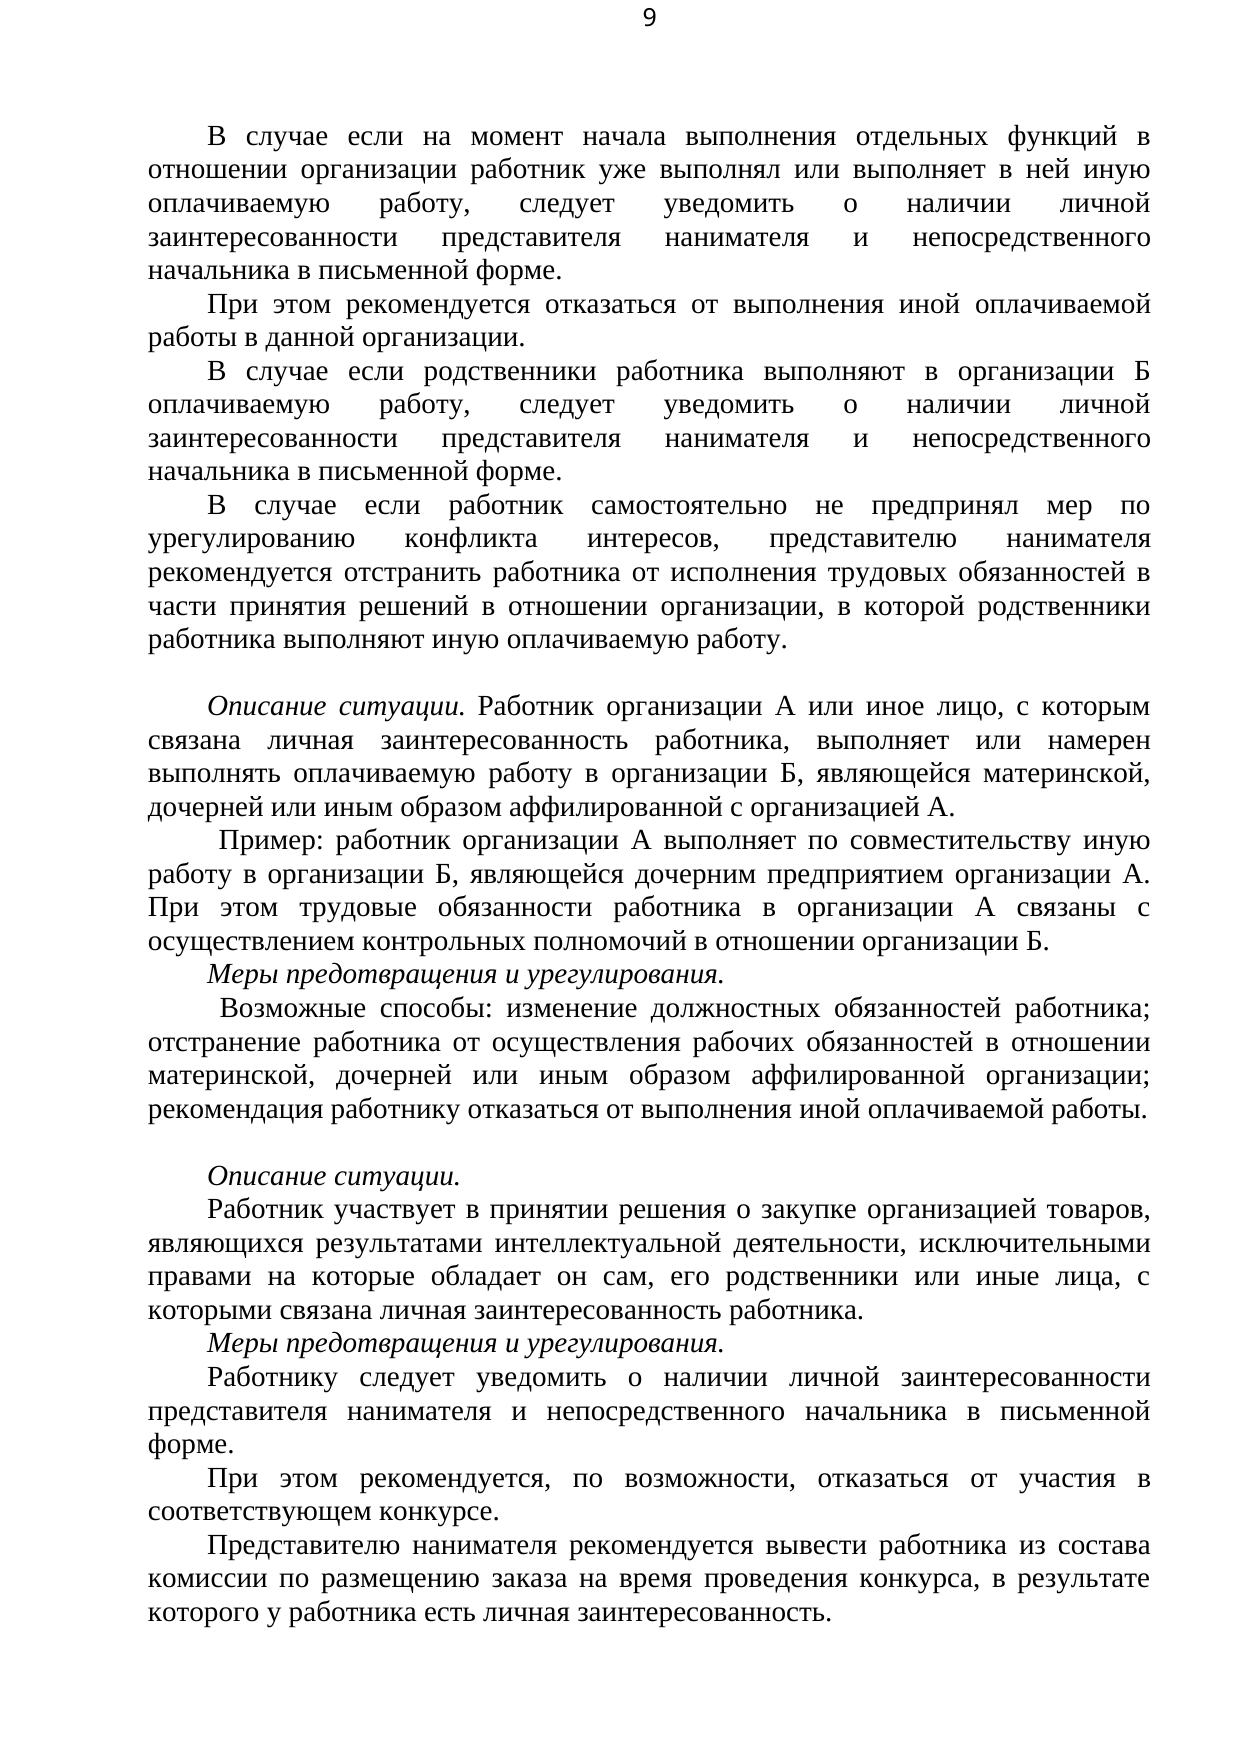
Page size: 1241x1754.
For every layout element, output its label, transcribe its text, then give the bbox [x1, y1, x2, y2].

text В случае если на момент начала выполнения отдельных функций в отношении организации работник уже выполнял или выполняет в ней иную оплачиваемую работу, следует уведомить о наличии личной заинтересованности представителя нанимателя и непосредственного начальника в письменной форме. [148, 118, 1152, 286]
text В случае если работник самостоятельно не предпринял мер по урегулированию конфликта интересов, представителю нанимателя рекомендуется отстранить работника от исполнения трудовых обязанностей в части принятия решений в отношении организации, в которой родственники работника выполняют иную оплачиваемую работу. [148, 487, 1152, 655]
text Возможные способы: изменение должностных обязанностей работника; отстранение работника от осуществления рабочих обязанностей в отношении материнской, дочерней или иным образом аффилированной организации; рекомендация работнику отказаться от выполнения иной оплачиваемой работы. [148, 990, 1152, 1124]
text Работнику следует уведомить о наличии личной заинтересованности представителя нанимателя и непосредственного начальника в письменной форме. [148, 1359, 1152, 1460]
text При этом рекомендуется отказаться от выполнения иной оплачиваемой работы в данной организации. [148, 286, 1152, 353]
text Работник участвует в принятии решения о закупке организацией товаров, являющихся результатами интеллектуальной деятельности, исключительными правами на которые обладает он сам, его родственники или иные лица, с которыми связана личная заинтересованность работника. [148, 1191, 1152, 1326]
text Описание ситуации. Работник организации А или иное лицо, с которым связана личная заинтересованность работника, выполняет или намерен выполнять оплачиваемую работу в организации Б, являющейся материнской, дочерней или иным образом аффилированной с организацией А. [148, 688, 1152, 822]
text Пример: работник организации А выполняет по совместительству иную работу в организации Б, являющейся дочерним предприятием организации А. При этом трудовые обязанности работника в организации А связаны с осуществлением контрольных полномочий в отношении организации Б. [148, 822, 1152, 957]
text Представителю нанимателя рекомендуется вывести работника из состава комиссии по размещению заказа на время проведения конкурса, в результате которого у работника есть личная заинтересованность. [148, 1527, 1152, 1627]
text В случае если родственники работника выполняют в организации Б оплачиваемую работу, следует уведомить о наличии личной заинтересованности представителя нанимателя и непосредственного начальника в письменной форме. [148, 353, 1152, 487]
text При этом рекомендуется, по возможности, отказаться от участия в соответствующем конкурсе. [148, 1460, 1152, 1527]
text Меры предотвращения и урегулирования. [148, 1326, 1152, 1359]
text Меры предотвращения и урегулирования. [148, 957, 1152, 990]
text Описание ситуации. [148, 1158, 1152, 1191]
